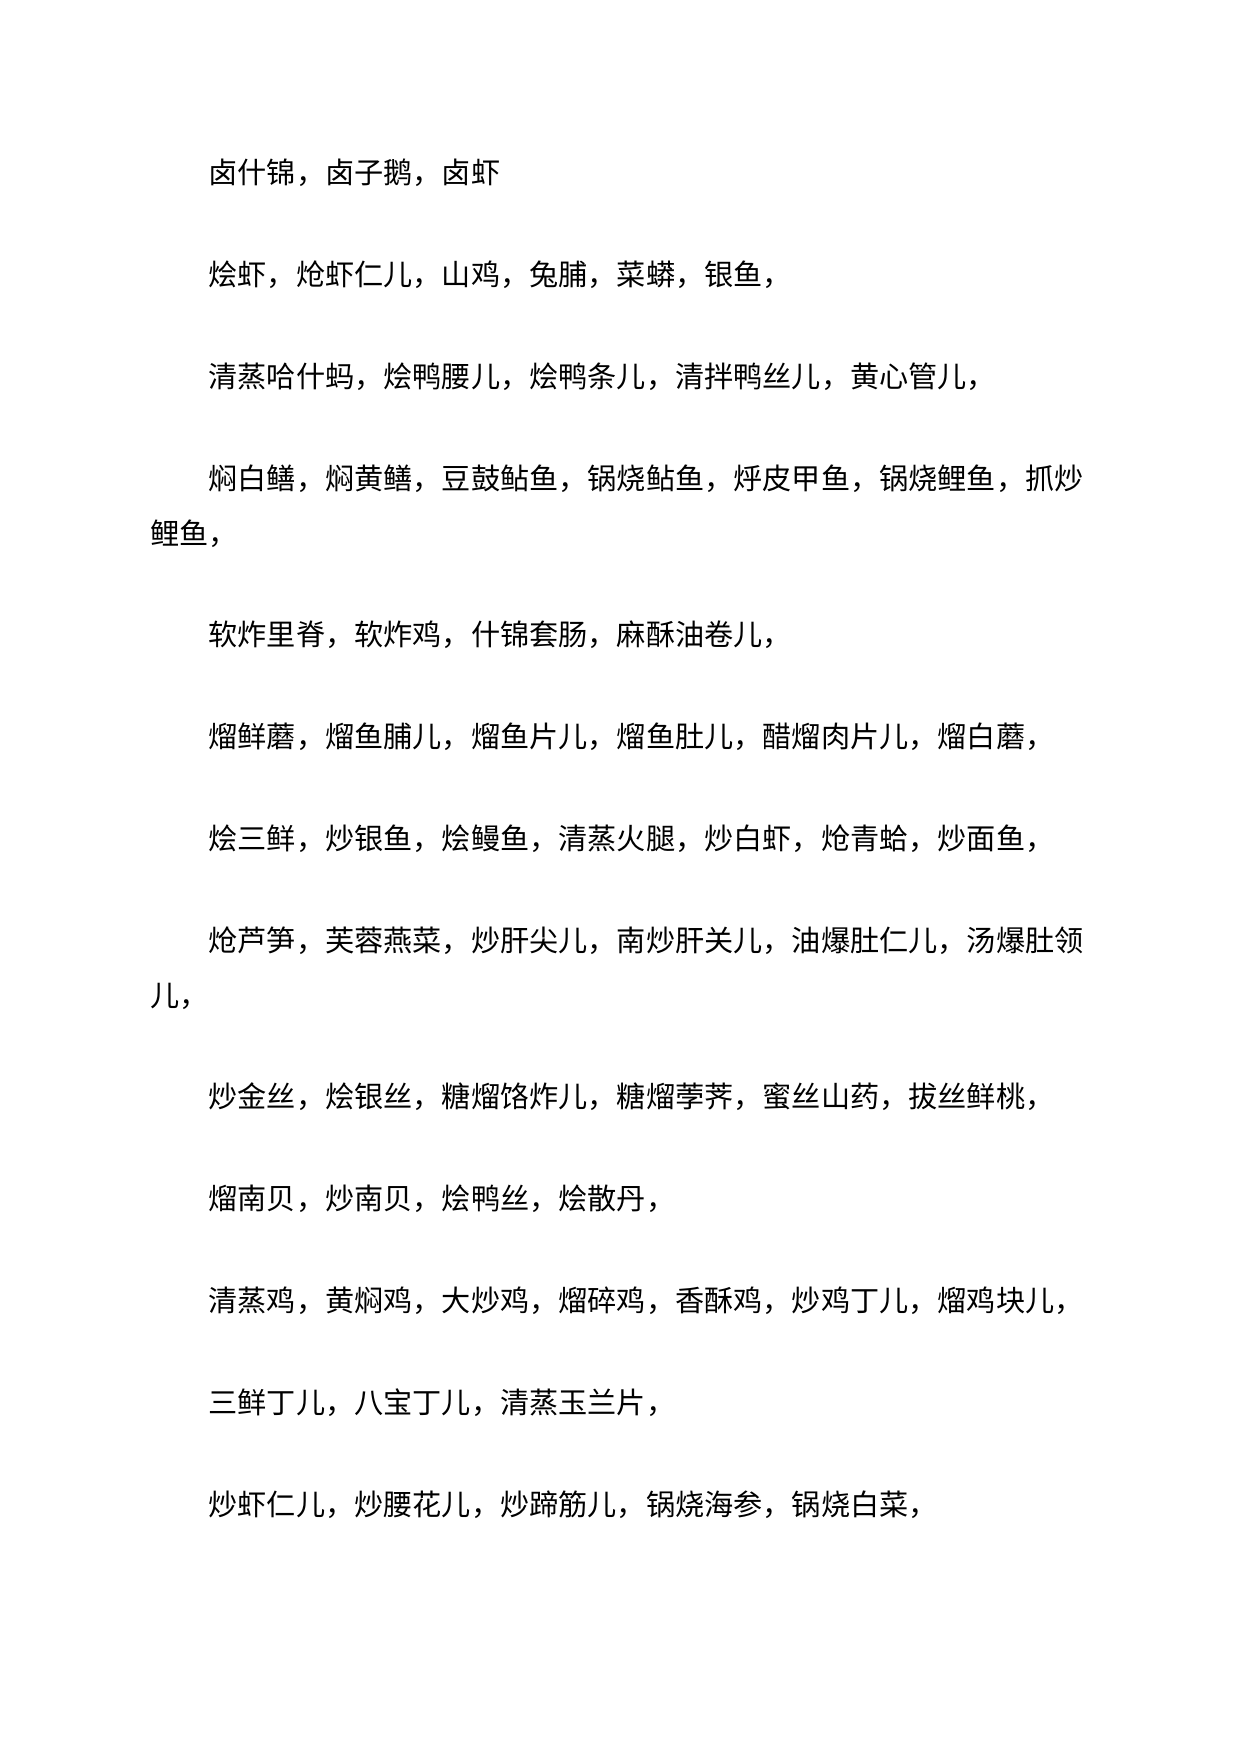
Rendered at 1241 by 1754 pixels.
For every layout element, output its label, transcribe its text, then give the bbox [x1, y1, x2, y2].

text 清蒸鸡，黄焖鸡，大炒鸡，熘碎鸡，香酥鸡，炒鸡丁儿，熘鸡块儿， [150, 1277, 1090, 1320]
text 炝芦笋，芙蓉燕菜，炒肝尖儿，南炒肝关儿，油爆肚仁儿，汤爆肚领儿， [150, 917, 1090, 1014]
text 熘鲜蘑，熘鱼脯儿，熘鱼片儿，熘鱼肚儿，醋熘肉片儿，熘白蘑， [150, 714, 1090, 756]
text 炒虾仁儿，炒腰花儿，炒蹄筋儿，锅烧海参，锅烧白菜， [150, 1481, 1090, 1523]
text 卤什锦，卤子鹅，卤虾 [150, 150, 1090, 192]
text 烩虾，炝虾仁儿，山鸡，兔脯，菜蟒，银鱼， [150, 252, 1090, 294]
text 软炸里脊，软炸鸡，什锦套肠，麻酥油卷儿， [150, 612, 1090, 654]
text 清蒸哈什蚂，烩鸭腰儿，烩鸭条儿，清拌鸭丝儿，黄心管儿， [150, 353, 1090, 396]
text 焖白鳝，焖黄鳝，豆鼓鲇鱼，锅烧鲇鱼，烀皮甲鱼，锅烧鲤鱼，抓炒鲤鱼， [150, 455, 1090, 552]
text 熘南贝，炒南贝，烩鸭丝，烩散丹， [150, 1176, 1090, 1218]
text 炒金丝，烩银丝，糖熘饹炸儿，糖熘荸荠，蜜丝山药，拔丝鲜桃， [150, 1074, 1090, 1116]
text 三鲜丁儿，八宝丁儿，清蒸玉兰片， [150, 1379, 1090, 1422]
text 烩三鲜，炒银鱼，烩鳗鱼，清蒸火腿，炒白虾，炝青蛤，炒面鱼， [150, 816, 1090, 858]
